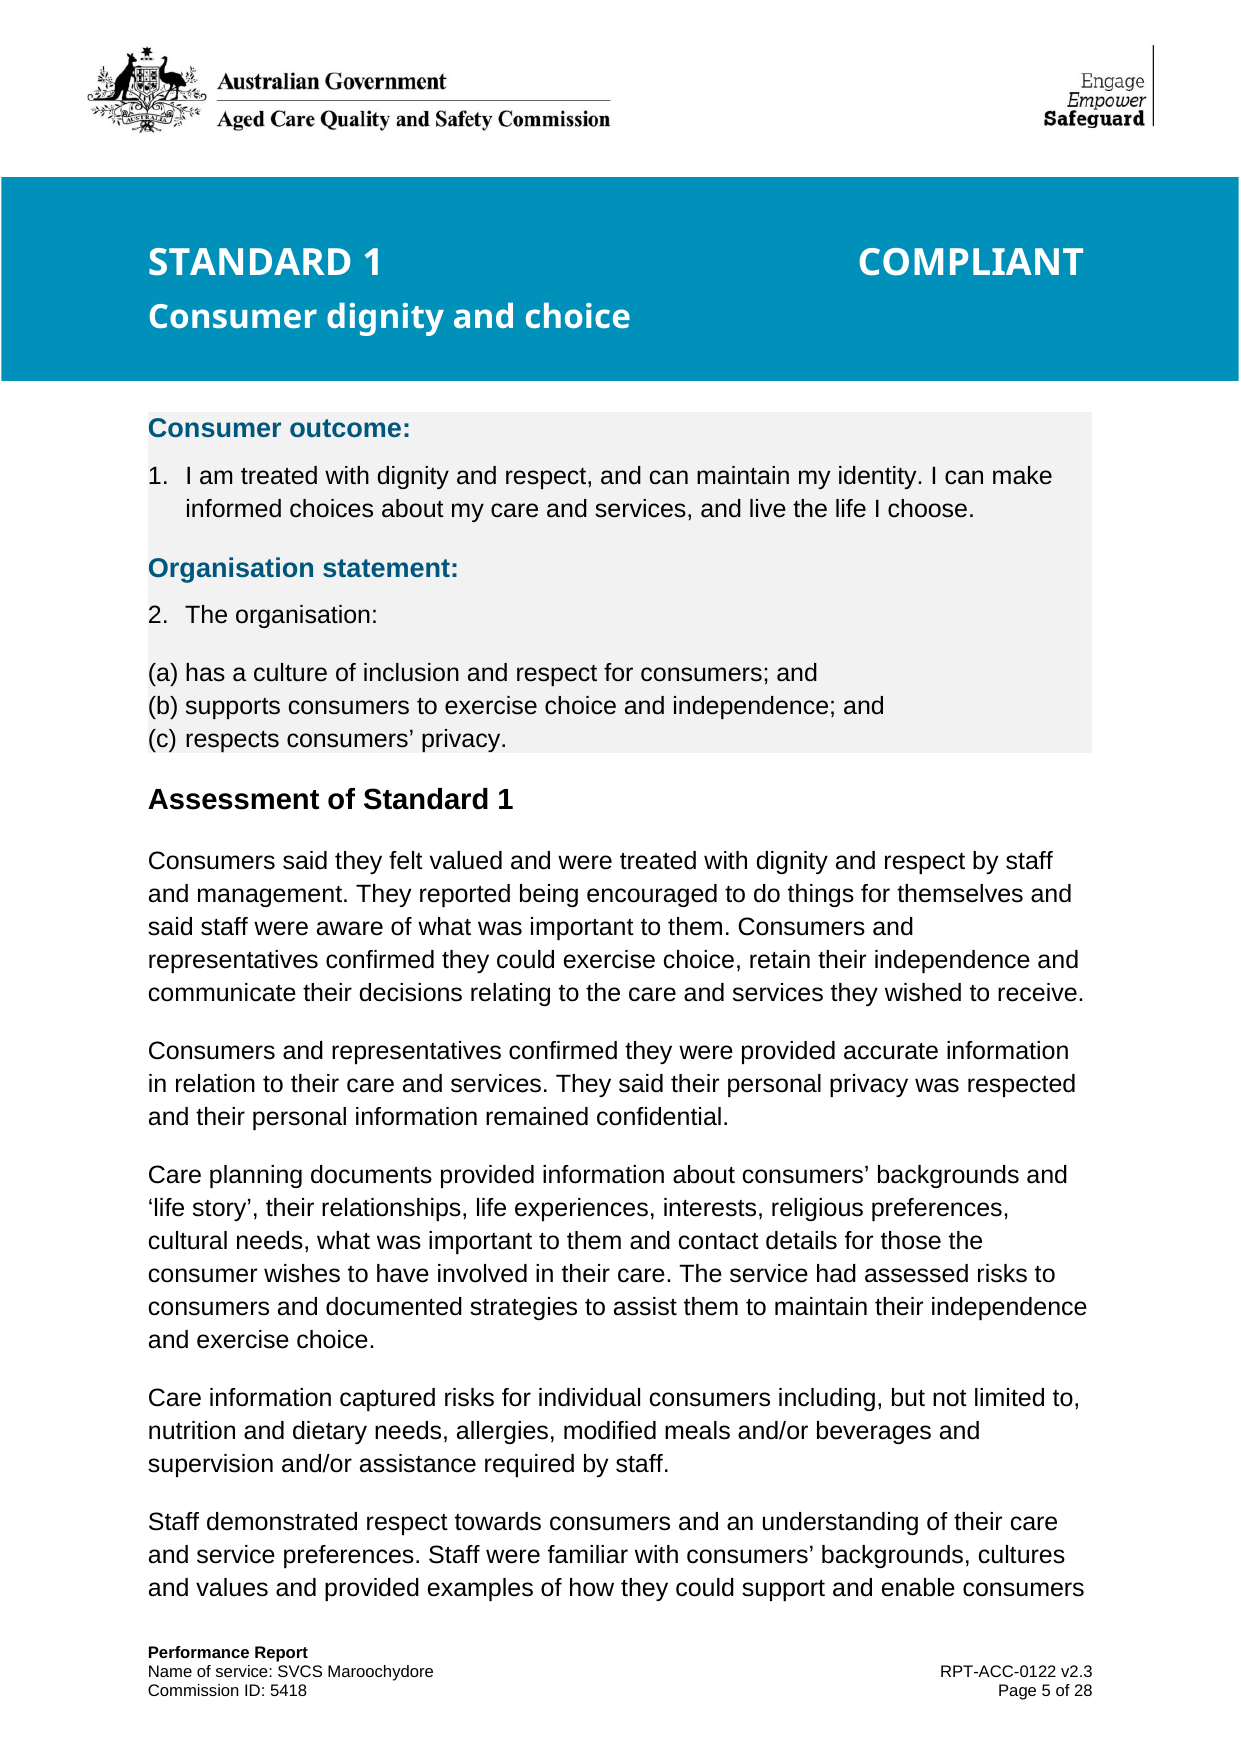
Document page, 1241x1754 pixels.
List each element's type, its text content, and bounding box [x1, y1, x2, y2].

picture [1, 0, 1241, 154]
text Care planning documents provided information about consumers’ backgrounds and ‘life story’, their relationships, life experiences, interests, religious preferences, cultural needs, what was important to them and contact details for those the consumer wishes to have involved in their care. The service had assessed risks to consumers and documented strategies to assist them to maintain their independence and exercise choice. [148, 1160, 1092, 1354]
subtitle Organisation statement: [148, 552, 1092, 583]
subtitle STANDARD 1 COMPLIANT Consumer dignity and choice [148, 236, 1092, 339]
list respects consumers’ privacy. [148, 724, 1092, 753]
text Care information captured risks for individual consumers including, but not limited to, nutrition and dietary needs, allergies, modified meals and/or beverages and supervision and/or assistance required by staff. [148, 1383, 1092, 1478]
list I am treated with dignity and respect, and can maintain my identity. I can make informed choices about my care and services, and live the life I choose. [148, 461, 1092, 522]
list supports consumers to exercise choice and independence; and [148, 691, 1092, 720]
text Consumers and representatives confirmed they were provided accurate information in relation to their care and services. They said their personal privacy was respected and their personal information remained confidential. [148, 1036, 1092, 1131]
text Consumers said they felt valued and were treated with dignity and respect by staff and management. They reported being encouraged to do things for themselves and said staff were aware of what was important to them. Consumers and representatives confirmed they could exercise choice, retain their independence and communicate their decisions relating to the care and services they wished to receive. [148, 846, 1092, 1007]
list The organisation: [148, 600, 1092, 629]
subtitle Assessment of Standard 1 [148, 782, 1092, 816]
list has a culture of inclusion and respect for consumers; and [148, 658, 1092, 687]
subtitle Consumer outcome: [148, 412, 1092, 443]
